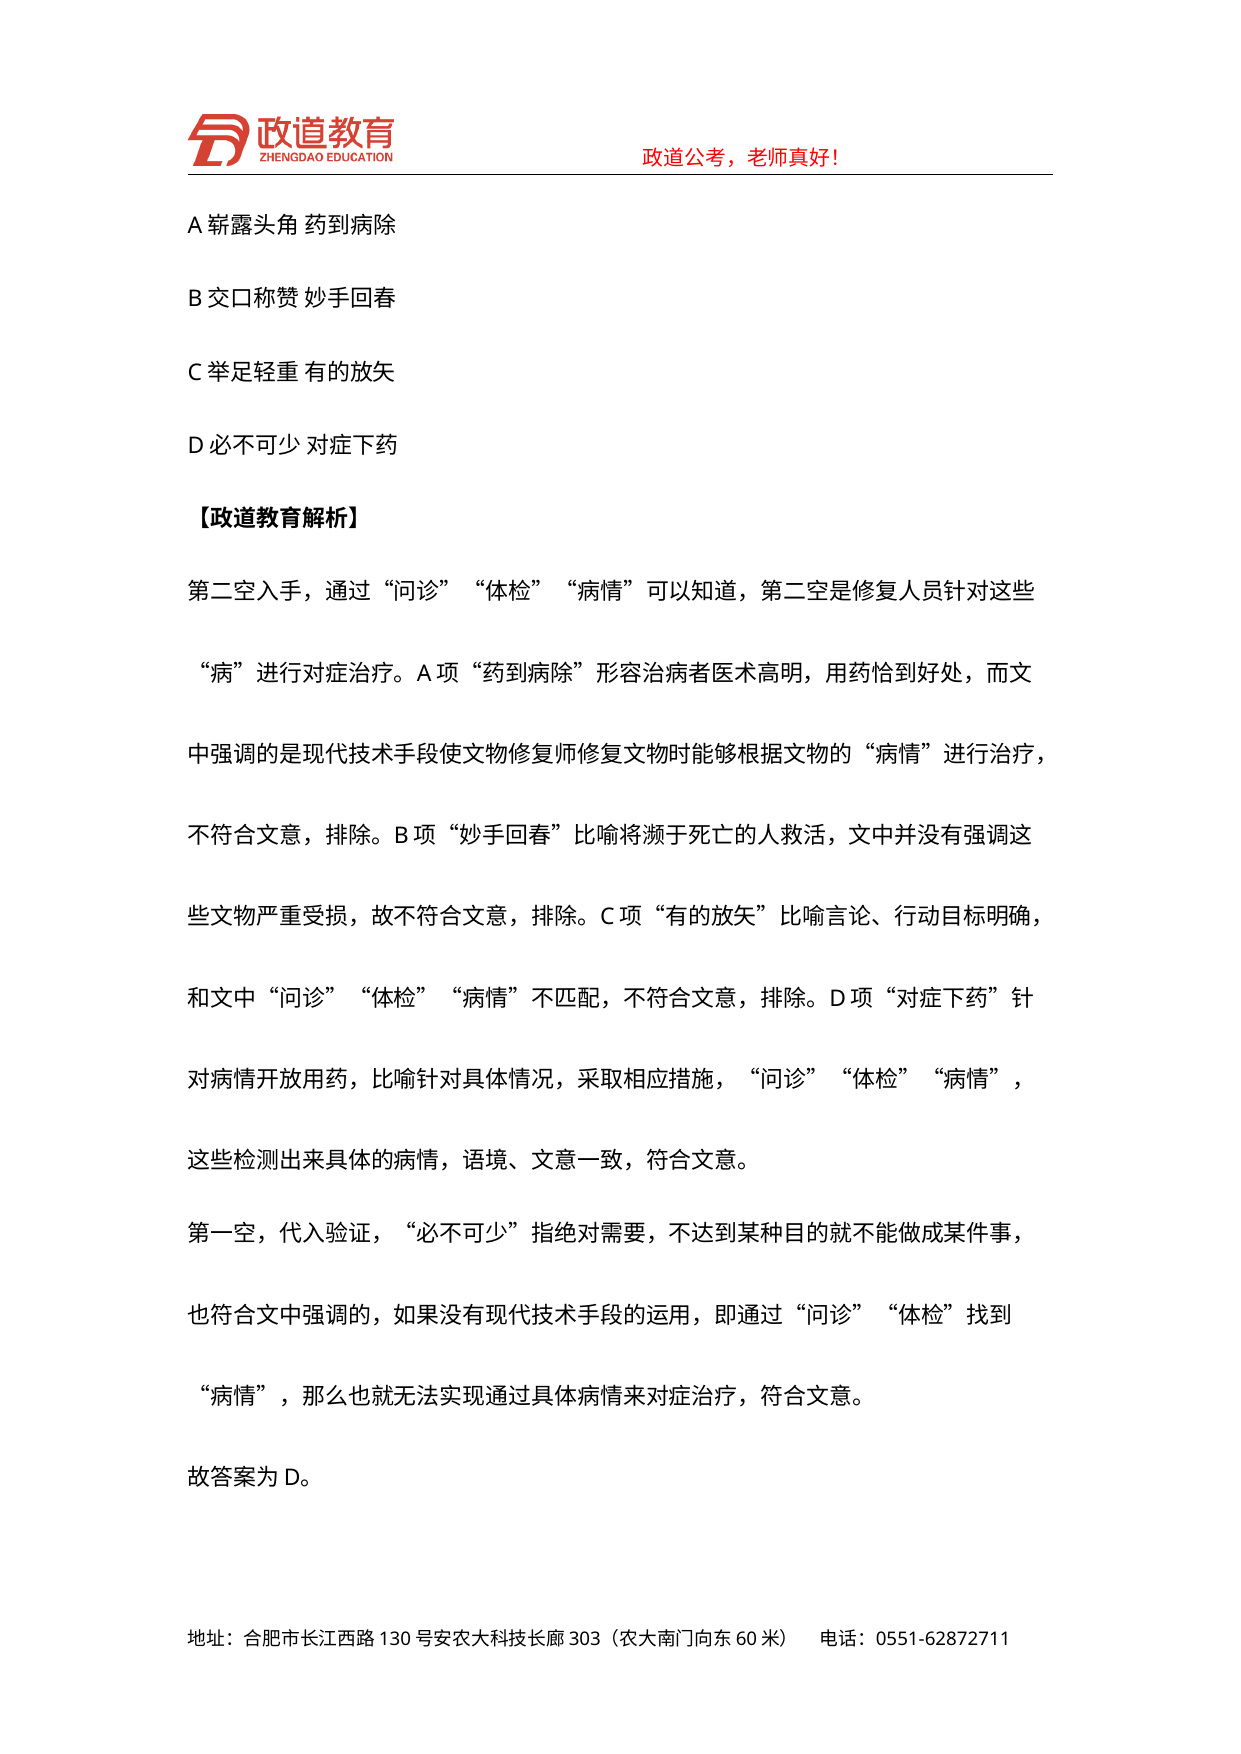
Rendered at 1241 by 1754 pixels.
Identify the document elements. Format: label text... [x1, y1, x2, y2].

picture [187, 114, 394, 166]
text D 必不可少 对症下药 [187, 411, 1053, 476]
text 第二空入手，通过“问诊”“体检”“病情”可以知道，第二空是修复人员针对这些“病”进行对症治疗。A项“药到病除”形容治病者医术高明，用药恰到好处，而文中强调的是现代技术手段使文物修复师修复文物时能够根据文物的“病情”进行治疗，不符合文意，排除。B项“妙手回春”比喻将濒于死亡的人救活，文中并没有强调这些文物严重受损，故不符合文意，排除。C项“有的放矢”比喻言论、行动目标明确，和文中“问诊”“体检”“病情”不匹配，不符合文意，排除。D项“对症下药”针对病情开放用药，比喻针对具体情况，采取相应措施，“问诊”“体检”“病情”，这些检测出来具体的病情，语境、文意一致，符合文意。 [187, 557, 1053, 1191]
text 【政道教育解析】 [187, 484, 1053, 549]
text B 交口称赞 妙手回春 [187, 264, 1053, 329]
text C 举足轻重 有的放矢 [187, 337, 1053, 402]
text 第一空，代入验证，“必不可少”指绝对需要，不达到某种目的就不能做成某件事，也符合文中强调的，如果没有现代技术手段的运用，即通过“问诊”“体检”找到“病情”，那么也就无法实现通过具体病情来对症治疗，符合文意。 故答案为D。 [187, 1199, 1053, 1508]
text A 崭露头角 药到病除 [187, 191, 1053, 256]
